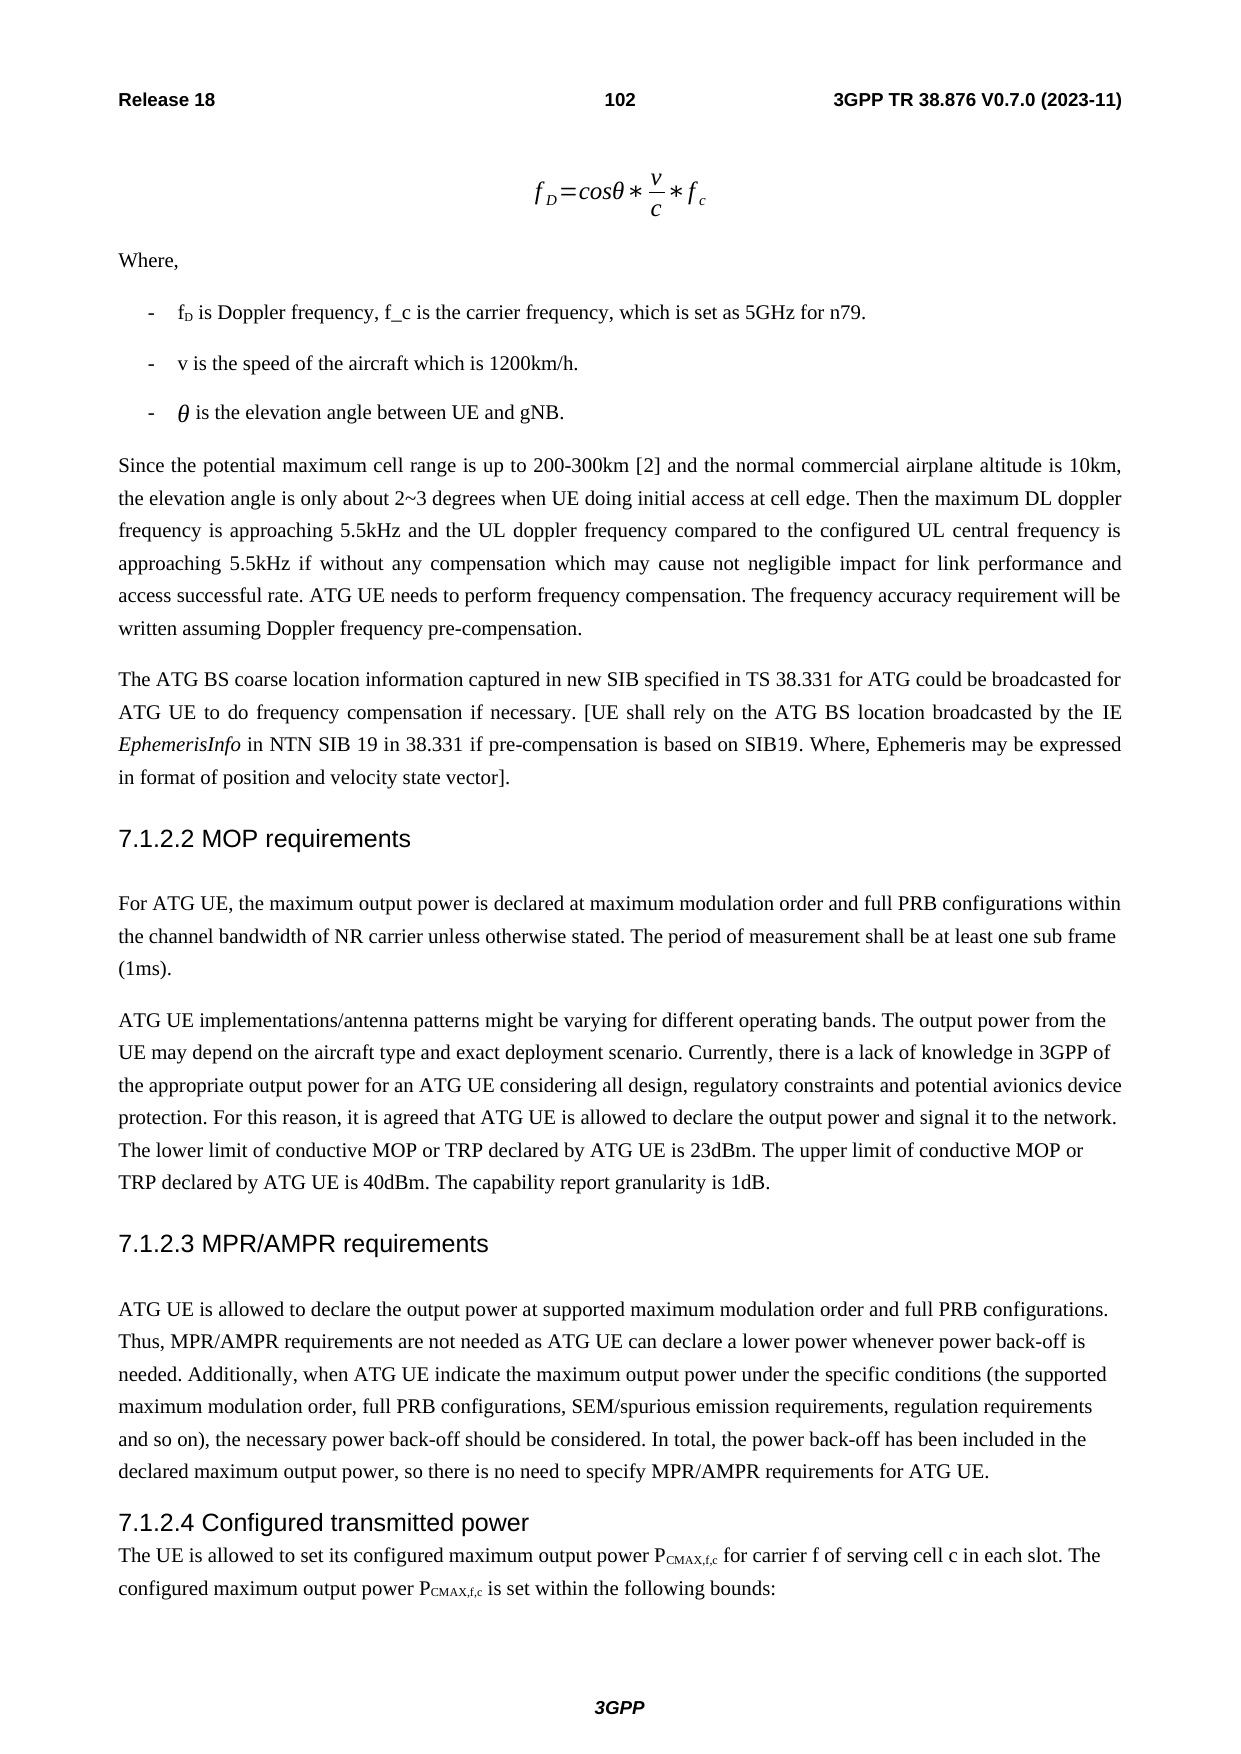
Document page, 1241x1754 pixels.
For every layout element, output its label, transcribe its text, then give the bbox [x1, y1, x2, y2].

text For ATG UE, the maximum output power is declared at maximum modulation order and full PRB configurations within the channel bandwidth of NR carrier unless otherwise stated. The period of measurement shall be at least one sub frame (1ms). [118, 887, 1122, 984]
subtitle 7.1.2.4 Configured transmitted power [118, 1506, 1122, 1539]
subtitle 7.1.2.3 MPR/AMPR requirements [118, 1227, 1122, 1260]
text - fD is Doppler frequency, f_c is the carrier frequency, which is set as 5GHz for n79. [148, 295, 1122, 328]
text - v is the speed of the aircraft which is 1200km/h. [148, 347, 1122, 379]
text - is the elevation angle between UE and gNB. [148, 398, 1122, 430]
text The ATG BS location information could be broadcasted for UE to do frequency compensation if necessary. [UE shall rely on the ATG BS location broadcasted by the IE EphemerisInfo in NTN SIB 19 in 38.331 if pre-compensation is based on SIB19. Where, Ephemeris may be expressed in format of position and velocity state vector. [118, 663, 1122, 793]
text Since the potential maximum cell range is up to 200-300km [2] and the normal commercial airplane altitude is 10km, the elevation angle is only about 2~3 degrees when UE doing initial access at cell edge. Then the maximum DL doppler frequency is approaching 5.5kHz and the UL doppler frequency compared to the configured UL central frequency is approaching 5.5kHz if without any compensation which may cause not negligible impact for link performance and access successful rate. ATG UE needs to perform frequency compensation. The frequency accuracy requirement will be written assuming Doppler frequency pre-compensation. [118, 449, 1122, 644]
subtitle 7.1.2.2 MOP requirements [118, 822, 1122, 854]
text The UE is allowed to set its configured maximum output power PCMAX,f,c for carrier f of serving cell c in each slot. The configured maximum output power PCMAX,f,c is set within the following bounds: [118, 1539, 1122, 1604]
text ATG UE is allowed to declare the output power at supported maximum modulation order and full PRB configurations. Thus, MPR/AMPR requirements are not needed as ATG UE can declare a lower power whenever power back-off is needed. Additionally, when ATG UE indicate the maximum output power under the specific conditions (the supported maximum modulation order, full PRB configurations, SEM/spurious emission requirements, regulation requirements and so on), the necessary power back-off should be considered. In total, the power back-off has been included in the declared maximum output power, so there is no need to specify MPR/AMPR requirements for ATG UE. [118, 1292, 1122, 1487]
text ATG UE implementations/antenna patterns might be varying for different operating bands. The output power from the UE may depend on the aircraft type and exact deployment scenario. Currently, there is a lack of knowledge in 3GPP of the appropriate output power for an ATG UE considering all design, regulatory constraints and potential avionics device protection. For this reason, it is agreed that ATG UE is allowed to declare the output power and signal it to the network. The lower limit of conductive MOP or TRP declared by ATG UE is 23dBm. The upper limit of conductive MOP or TRP declared by ATG UE is 40dBm. The capability report granularity is 1dB. [118, 1003, 1122, 1198]
text Where, [118, 244, 1122, 277]
